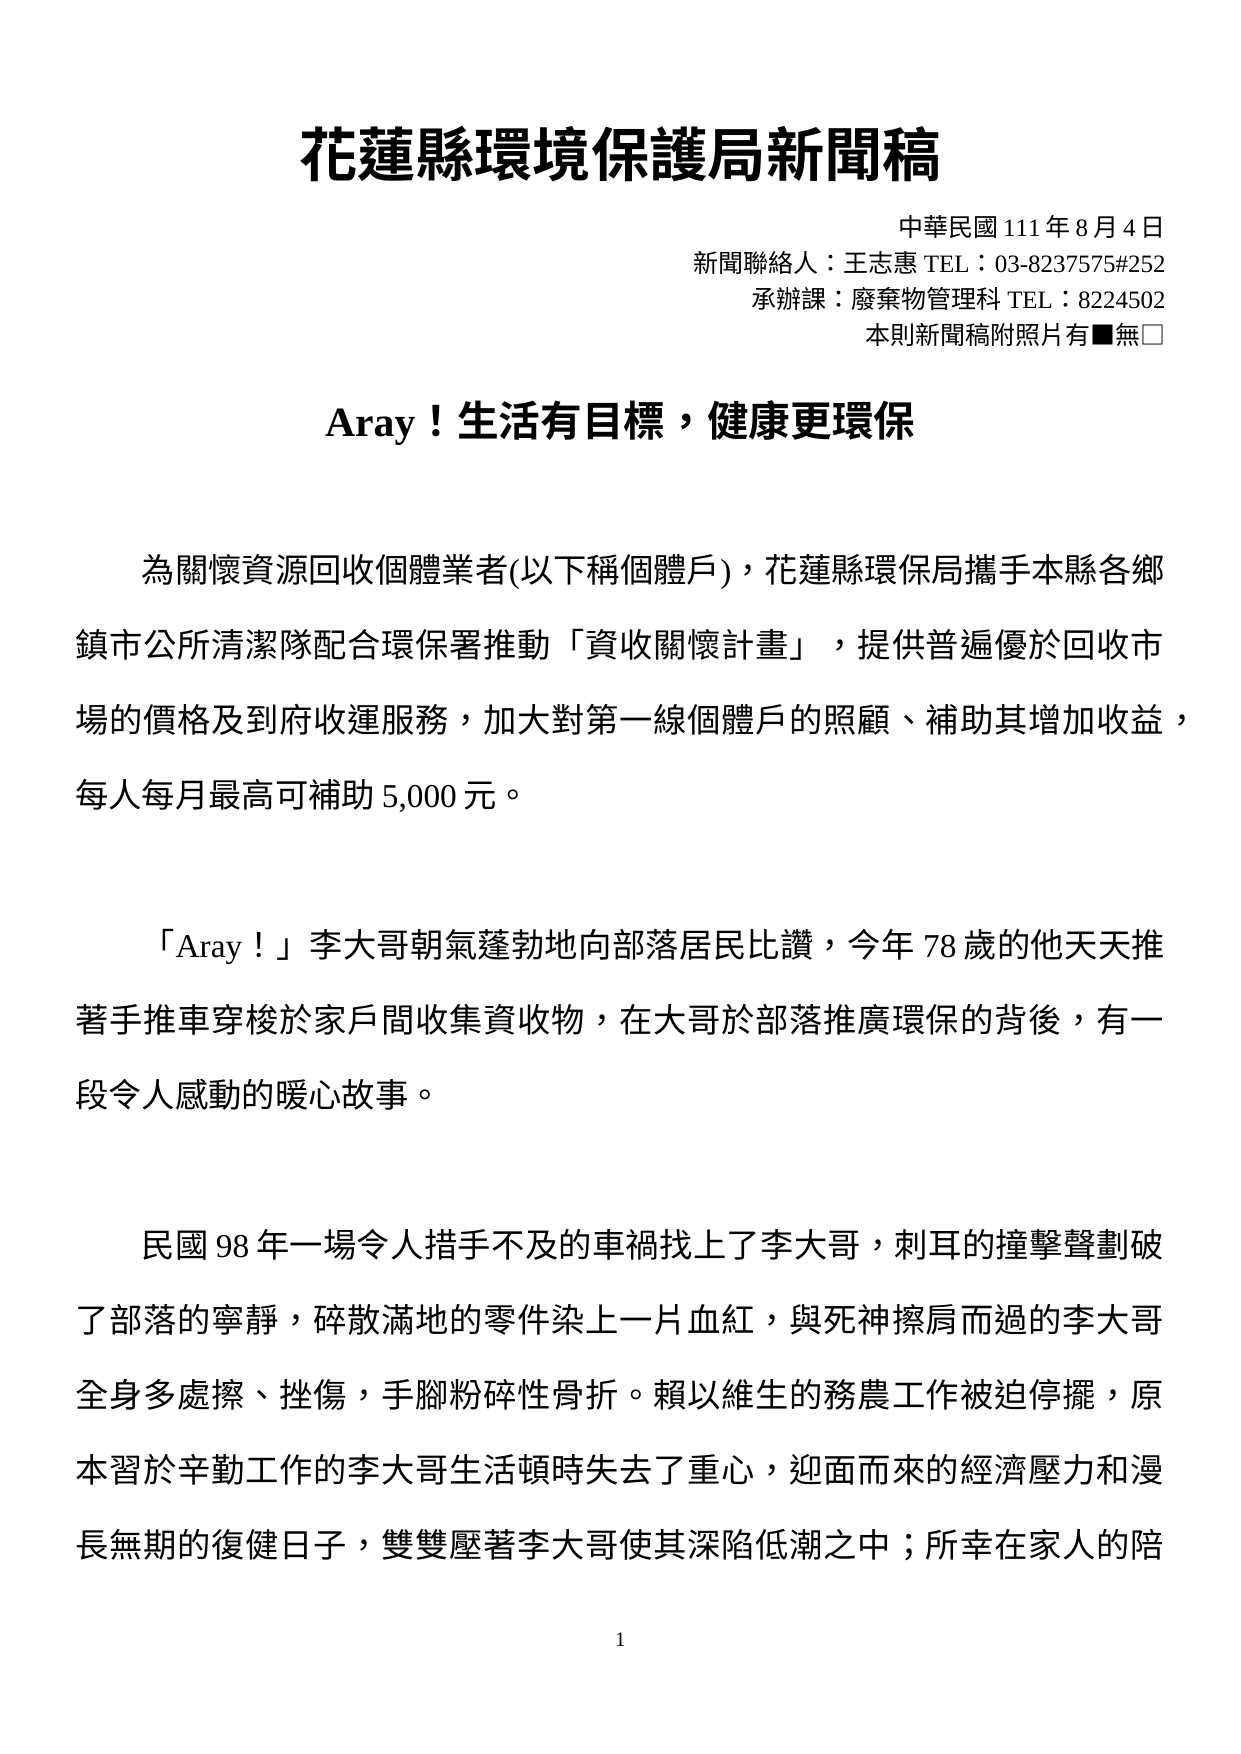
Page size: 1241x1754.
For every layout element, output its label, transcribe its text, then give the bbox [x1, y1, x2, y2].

text 承辦課：廢棄物管理科 TEL：8224502 [75, 279, 1165, 316]
text 花蓮縣環境保護局新聞稿 [75, 94, 1165, 207]
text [75, 1206, 1165, 1581]
text 為關懷資源回收個體業者(以下稱個體戶)，花蓮縣環保局攜手本縣各鄉鎮市公所清潔隊配合環保署推動「資收關懷計畫」，提供普遍優於回收市場的價格及到府收運服務，加大對第一線個體戶的照顧、補助其增加收益，每人每月最高可補助5,000元。 [75, 531, 1165, 831]
text Aray！生活有目標，健康更環保 [75, 381, 1165, 456]
text 「Aray！」李大哥朝氣蓬勃地向部落居民比讚，今年78歲的他天天推著手推車穿梭於家戶間收集資收物，在大哥於部落推廣環保的背後，有一段令人感動的暖心故事。 [75, 906, 1165, 1131]
text 中華民國111年8月4日 [75, 207, 1165, 243]
text 新聞聯絡人：王志惠TEL：03-8237575#252 [75, 243, 1165, 279]
text 本則新聞稿附照片有■無□ [75, 316, 1165, 352]
